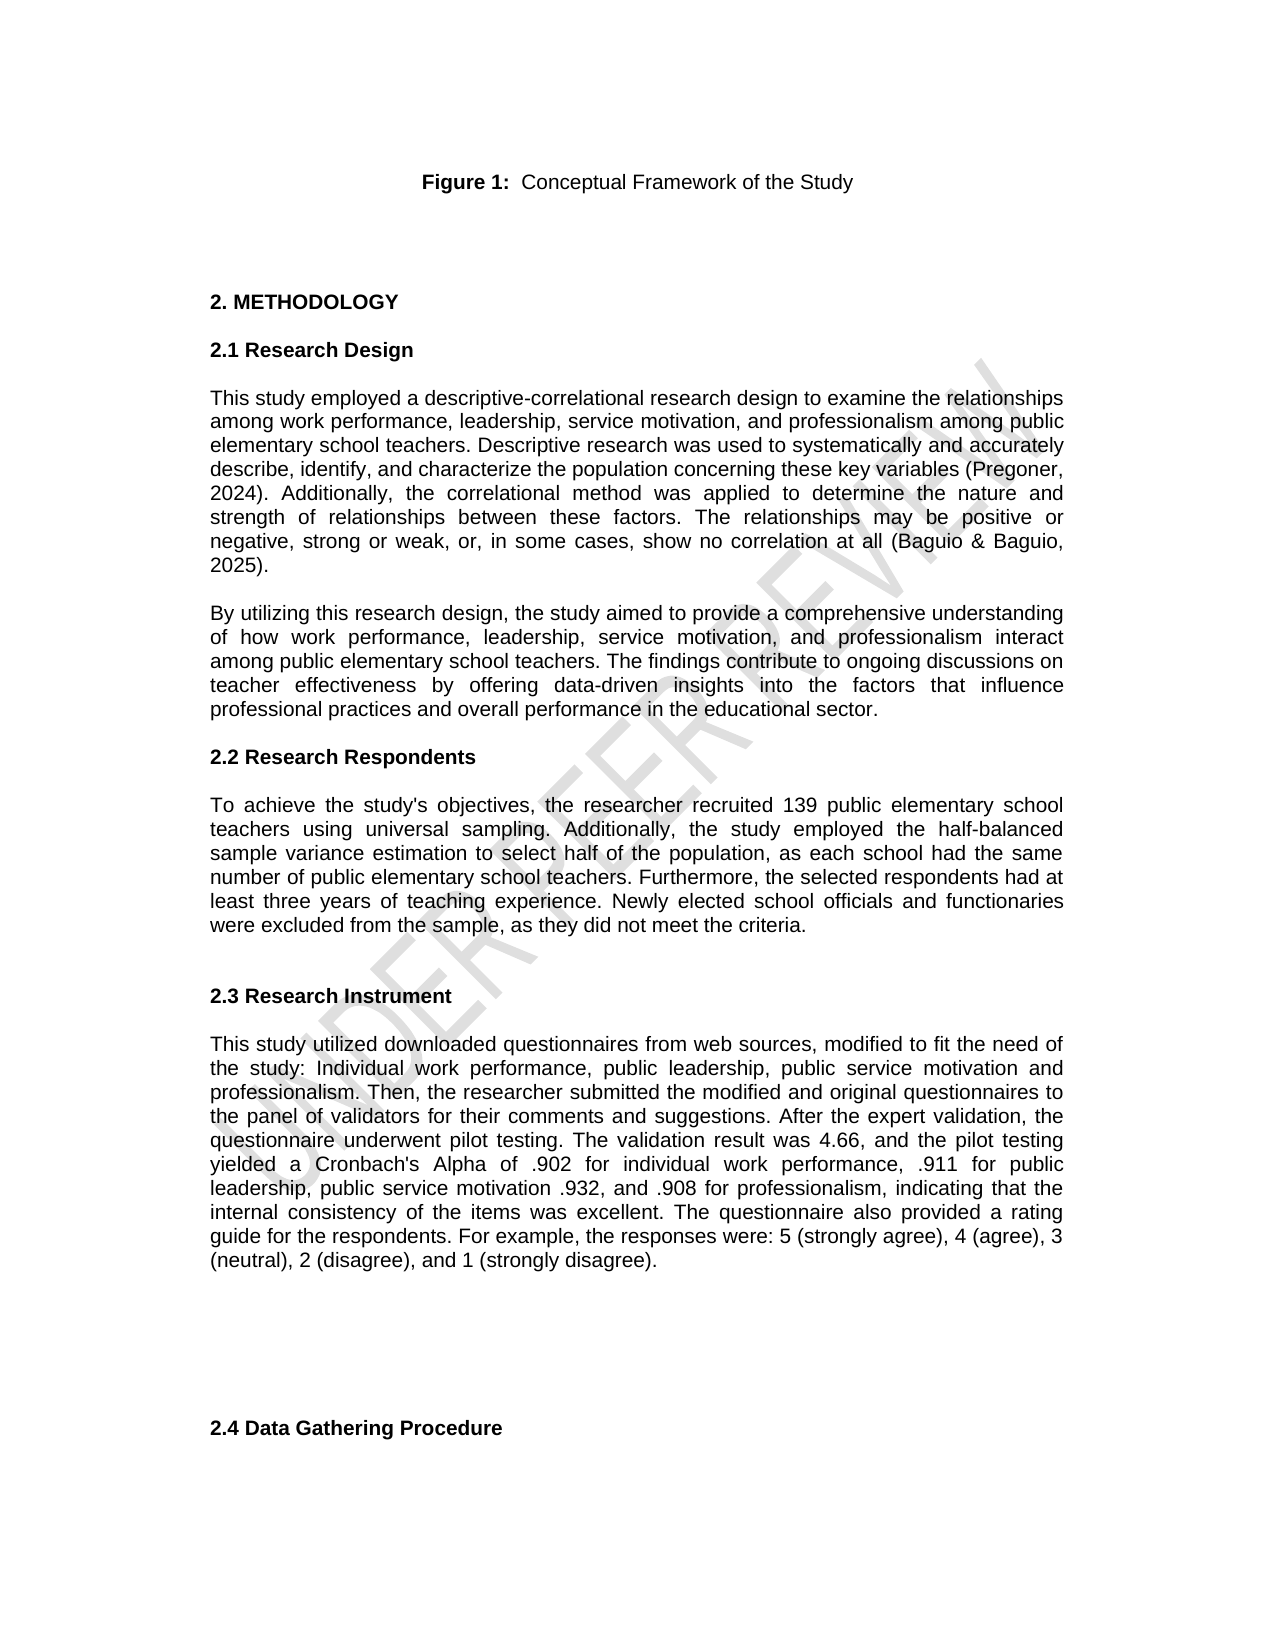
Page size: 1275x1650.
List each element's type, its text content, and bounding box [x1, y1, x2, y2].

text 2. methodology [210, 289, 1065, 313]
text 2.4 Data Gathering Procedure [210, 1416, 1065, 1439]
text By utilizing this research design, the study aimed to provide a comprehensive understanding of how work performance, leadership, service motivation, and professionalism interact among public elementary school teachers. The findings contribute to ongoing discussions on teacher effectiveness by offering data-driven insights into the factors that influence professional practices and overall performance in the educational sector. [210, 601, 1065, 721]
text 2.2 Research Respondents [210, 745, 1065, 769]
text This study utilized downloaded questionnaires from web sources, modified to fit the need of the study: Individual work performance, public leadership, public service motivation and professionalism. Then, the researcher submitted the modified and original questionnaires to the panel of validators for their comments and suggestions. After the expert validation, the questionnaire underwent pilot testing. The validation result was 4.66, and the pilot testing yielded a Cronbach's Alpha of .902 for individual work performance, .911 for public leadership, public service motivation .932, and .908 for professionalism, indicating that the internal consistency of the items was excellent. The questionnaire also provided a rating guide for the respondents. For example, the responses were: 5 (strongly agree), 4 (agree), 3 (neutral), 2 (disagree), and 1 (strongly disagree). [210, 1032, 1065, 1272]
text To achieve the study's objectives, the researcher recruited 139 public elementary school teachers using universal sampling. Additionally, the study employed the half-balanced sample variance estimation to select half of the population, as each school had the same number of public elementary school teachers. Furthermore, the selected respondents had at least three years of teaching experience. Newly elected school officials and functionaries were excluded from the sample, as they did not meet the criteria. [210, 793, 1065, 936]
text This study employed a descriptive-correlational research design to examine the relationships among work performance, leadership, service motivation, and professionalism among public elementary school teachers. Descriptive research was used to systematically and accurately describe, identify, and characterize the population concerning these key variables (Pregoner, 2024). Additionally, the correlational method was applied to determine the nature and strength of relationships between these factors. The relationships may be positive or negative, strong or weak, or, in some cases, show no correlation at all (Baguio & Baguio, 2025). [210, 385, 1065, 577]
text Figure 1: Conceptual Framework of the Study [210, 170, 1065, 194]
text 2.3 Research Instrument [210, 984, 1065, 1008]
text 2.1 Research Design [210, 337, 1065, 361]
